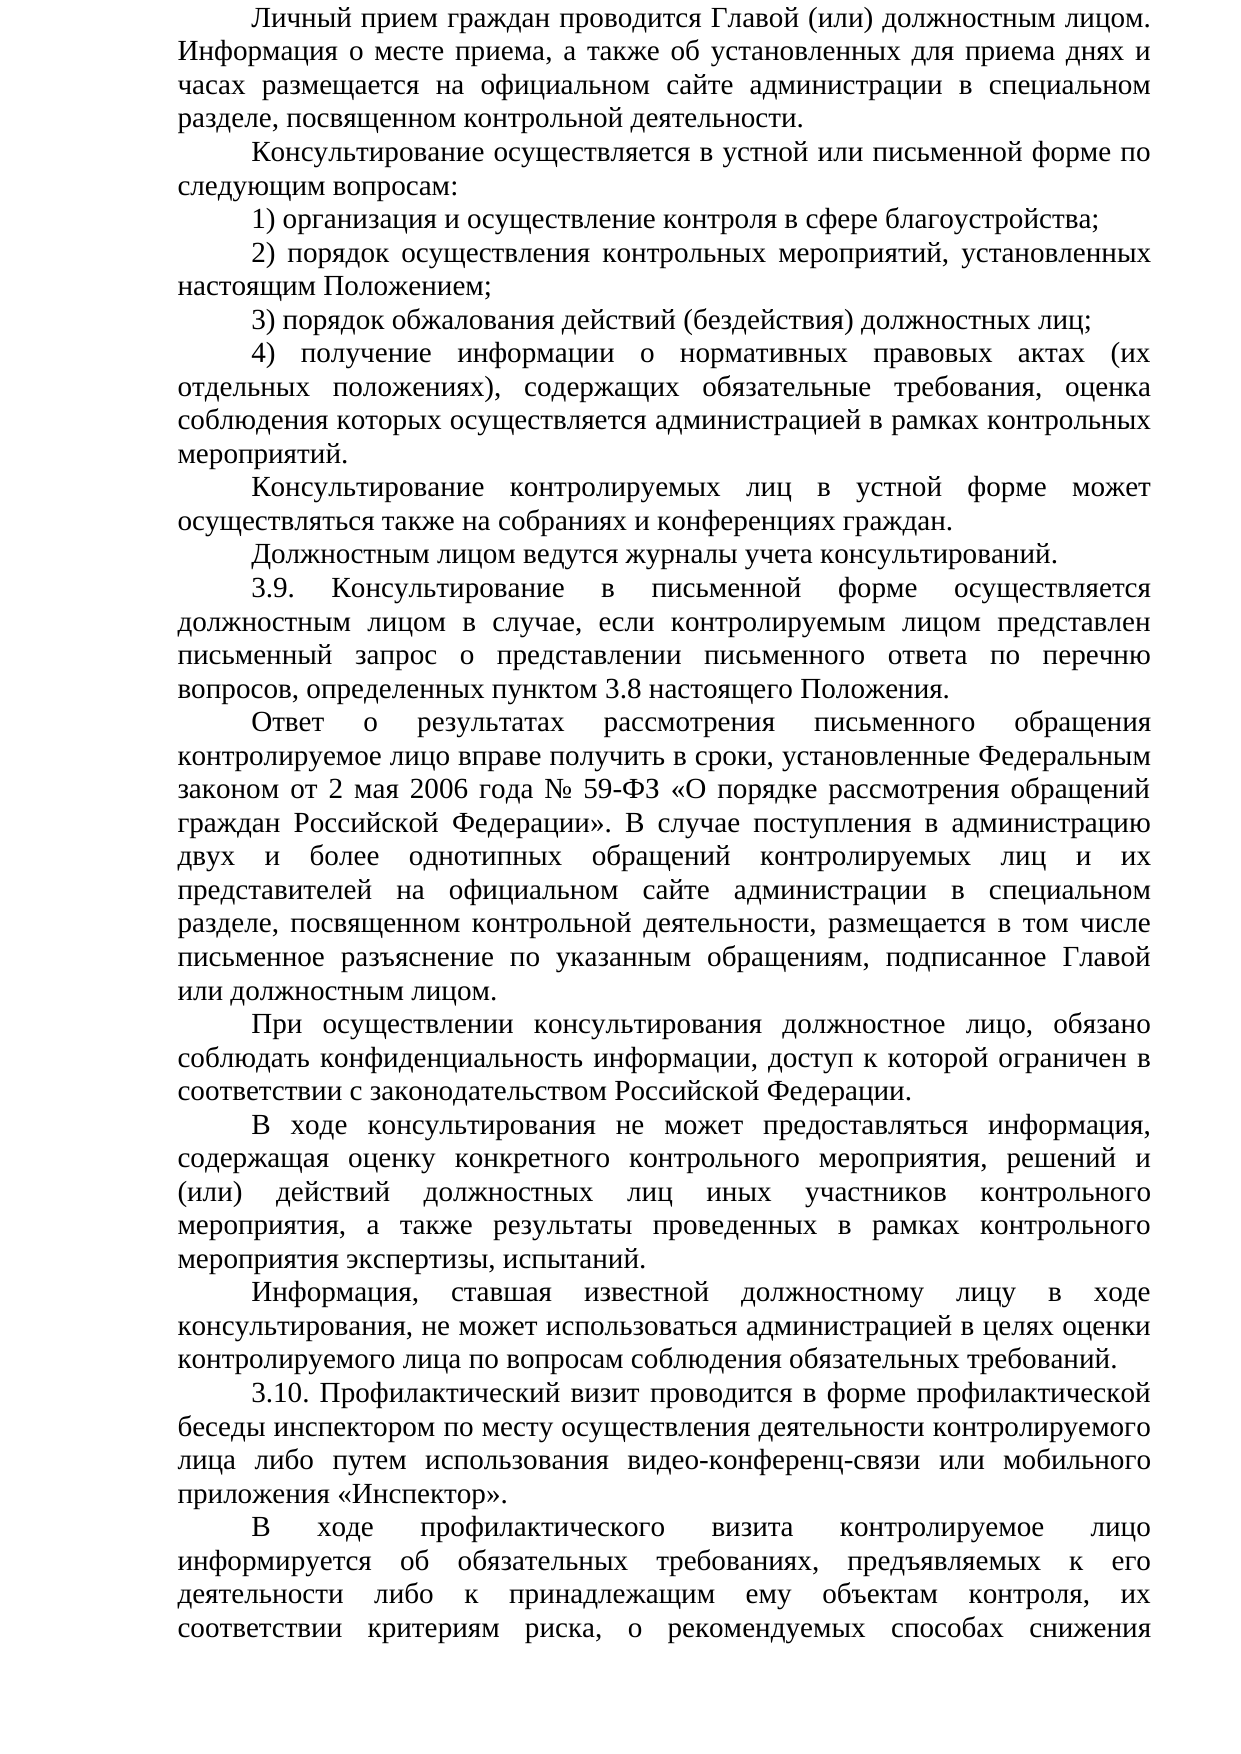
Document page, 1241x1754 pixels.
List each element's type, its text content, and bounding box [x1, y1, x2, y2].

text 4) получение информации о нормативных правовых актах (их отдельных положениях), содержащих обязательные требования, оценка соблюдения которых осуществляется администрацией в рамках контрольных мероприятий. [177, 335, 1152, 469]
text Консультирование осуществляется в устной или письменной форме по следующим вопросам: [177, 134, 1152, 201]
text Должностным лицом ведутся журналы учета консультирований. [177, 537, 1152, 570]
text 2) порядок осуществления контрольных мероприятий, установленных настоящим Положением; [177, 235, 1152, 302]
text Информация, ставшая известной должностному лицу в ходе консультирования, не может использоваться администрацией в целях оценки контролируемого лица по вопросам соблюдения обязательных требований. [177, 1274, 1152, 1375]
text 3.9. Консультирование в письменной форме осуществляется должностным лицом в случае, если контролируемым лицом представлен письменный запрос о представлении письменного ответа по перечню вопросов, определенных пунктом 3.8 настоящего Положения. [177, 570, 1152, 704]
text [177, 1509, 1152, 1643]
text 1) организация и осуществление контроля в сфере благоустройства; [177, 201, 1152, 235]
text В ходе консультирования не может предоставляться информация, содержащая оценку конкретного контрольного мероприятия, решений и (или) действий должностных лиц иных участников контрольного мероприятия, а также результаты проведенных в рамках контрольного мероприятия экспертизы, испытаний. [177, 1107, 1152, 1274]
text Консультирование контролируемых лиц в устной форме может осуществляться также на собраниях и конференциях граждан. [177, 469, 1152, 537]
text 3) порядок обжалования действий (бездействия) должностных лиц; [177, 302, 1152, 335]
text При осуществлении консультирования должностное лицо, обязано соблюдать конфиденциальность информации, доступ к которой ограничен в соответствии с законодательством Российской Федерации. [177, 1006, 1152, 1107]
text Личный прием граждан проводится Главой (или) должностным лицом. Информация о месте приема, а также об установленных для приема днях и часах размещается на официальном сайте администрации в специальном разделе, посвященном контрольной деятельности. [177, 0, 1152, 134]
text 3.10. Профилактический визит проводится в форме профилактической беседы инспектором по месту осуществления деятельности контролируемого лица либо путем использования видео-конференц-связи или мобильного приложения «Инспектор». [177, 1375, 1152, 1509]
text Ответ о результатах рассмотрения письменного обращения контролируемое лицо вправе получить в сроки, установленные Федеральным законом от 2 мая 2006 года № 59-ФЗ «О порядке рассмотрения обращений граждан Российской Федерации». В случае поступления в администрацию двух и более однотипных обращений контролируемых лиц и их представителей на официальном сайте администрации в специальном разделе, посвященном контрольной деятельности, размещается в том числе письменное разъяснение по указанным обращениям, подписанное Главой или должностным лицом. [177, 704, 1152, 1006]
